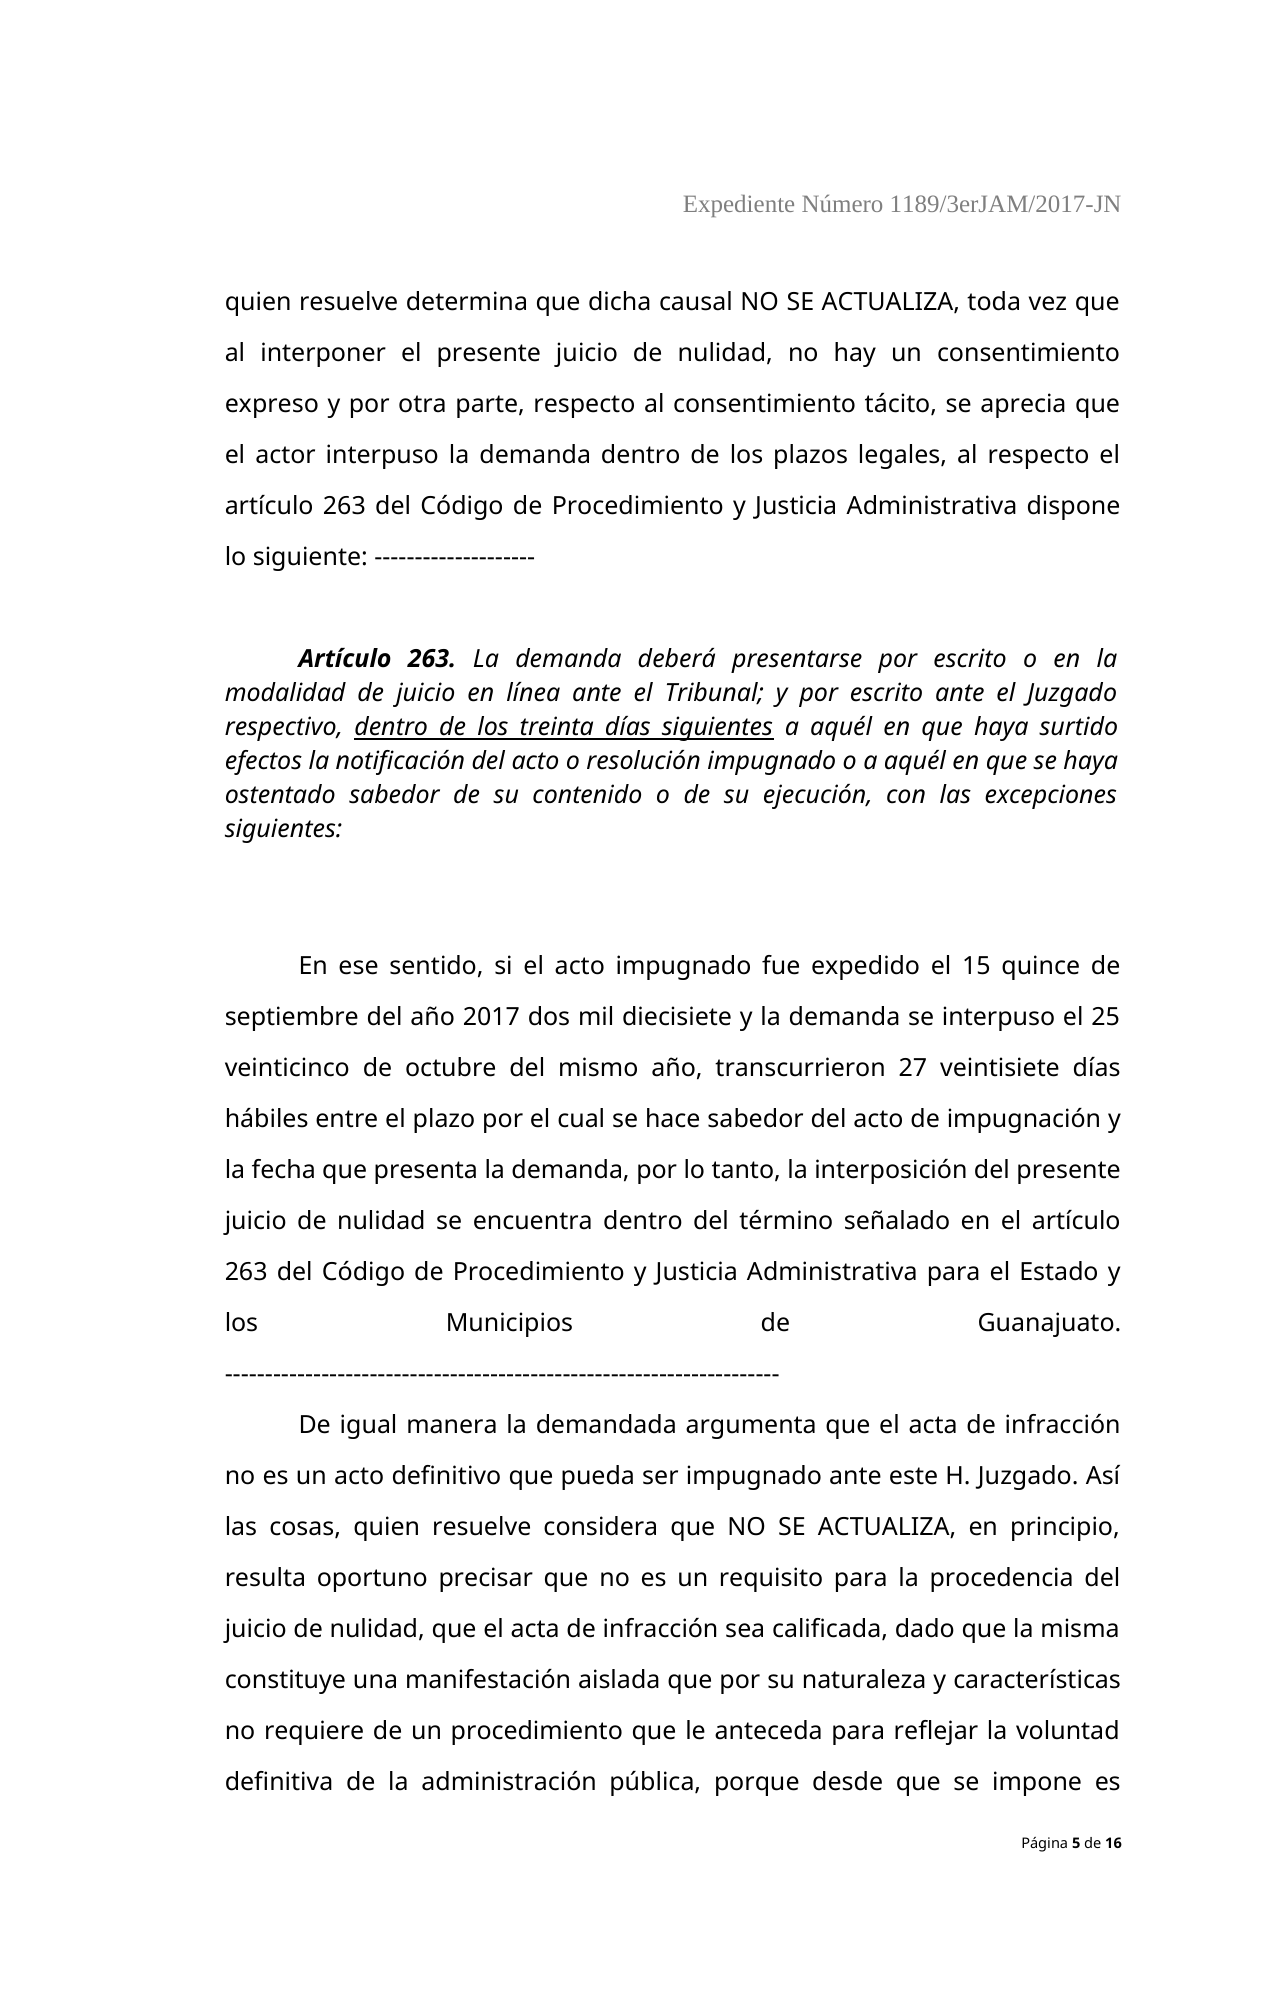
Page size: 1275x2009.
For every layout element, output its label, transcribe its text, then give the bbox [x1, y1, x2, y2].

text En ese sentido, si el acto impugnado fue expedido el 15 quince de septiembre del año 2017 dos mil diecisiete y la demanda se interpuso el 25 veinticinco de octubre del mismo año, transcurrieron 27 veintisiete días hábiles entre el plazo por el cual se hace sabedor del acto de impugnación y la fecha que presenta la demanda, por lo tanto, la interposición del presente juicio de nulidad se encuentra dentro del término señalado en el artículo 263 del Código de Procedimiento y Justicia Administrativa para el Estado y los Municipios de Guanajuato. --------------------------------------------------------------------- [224, 947, 1121, 1390]
text Artículo 263. La demanda deberá presentarse por escrito o en la modalidad de juicio en línea ante el Tribunal; y por escrito ante el Juzgado respectivo, dentro de los treinta días siguientes a aquél en que haya surtido efectos la notificación del acto o resolución impugnado o a aquél en que se haya ostentado sabedor de su contenido o de su ejecución, con las excepciones siguientes: [224, 641, 1121, 845]
